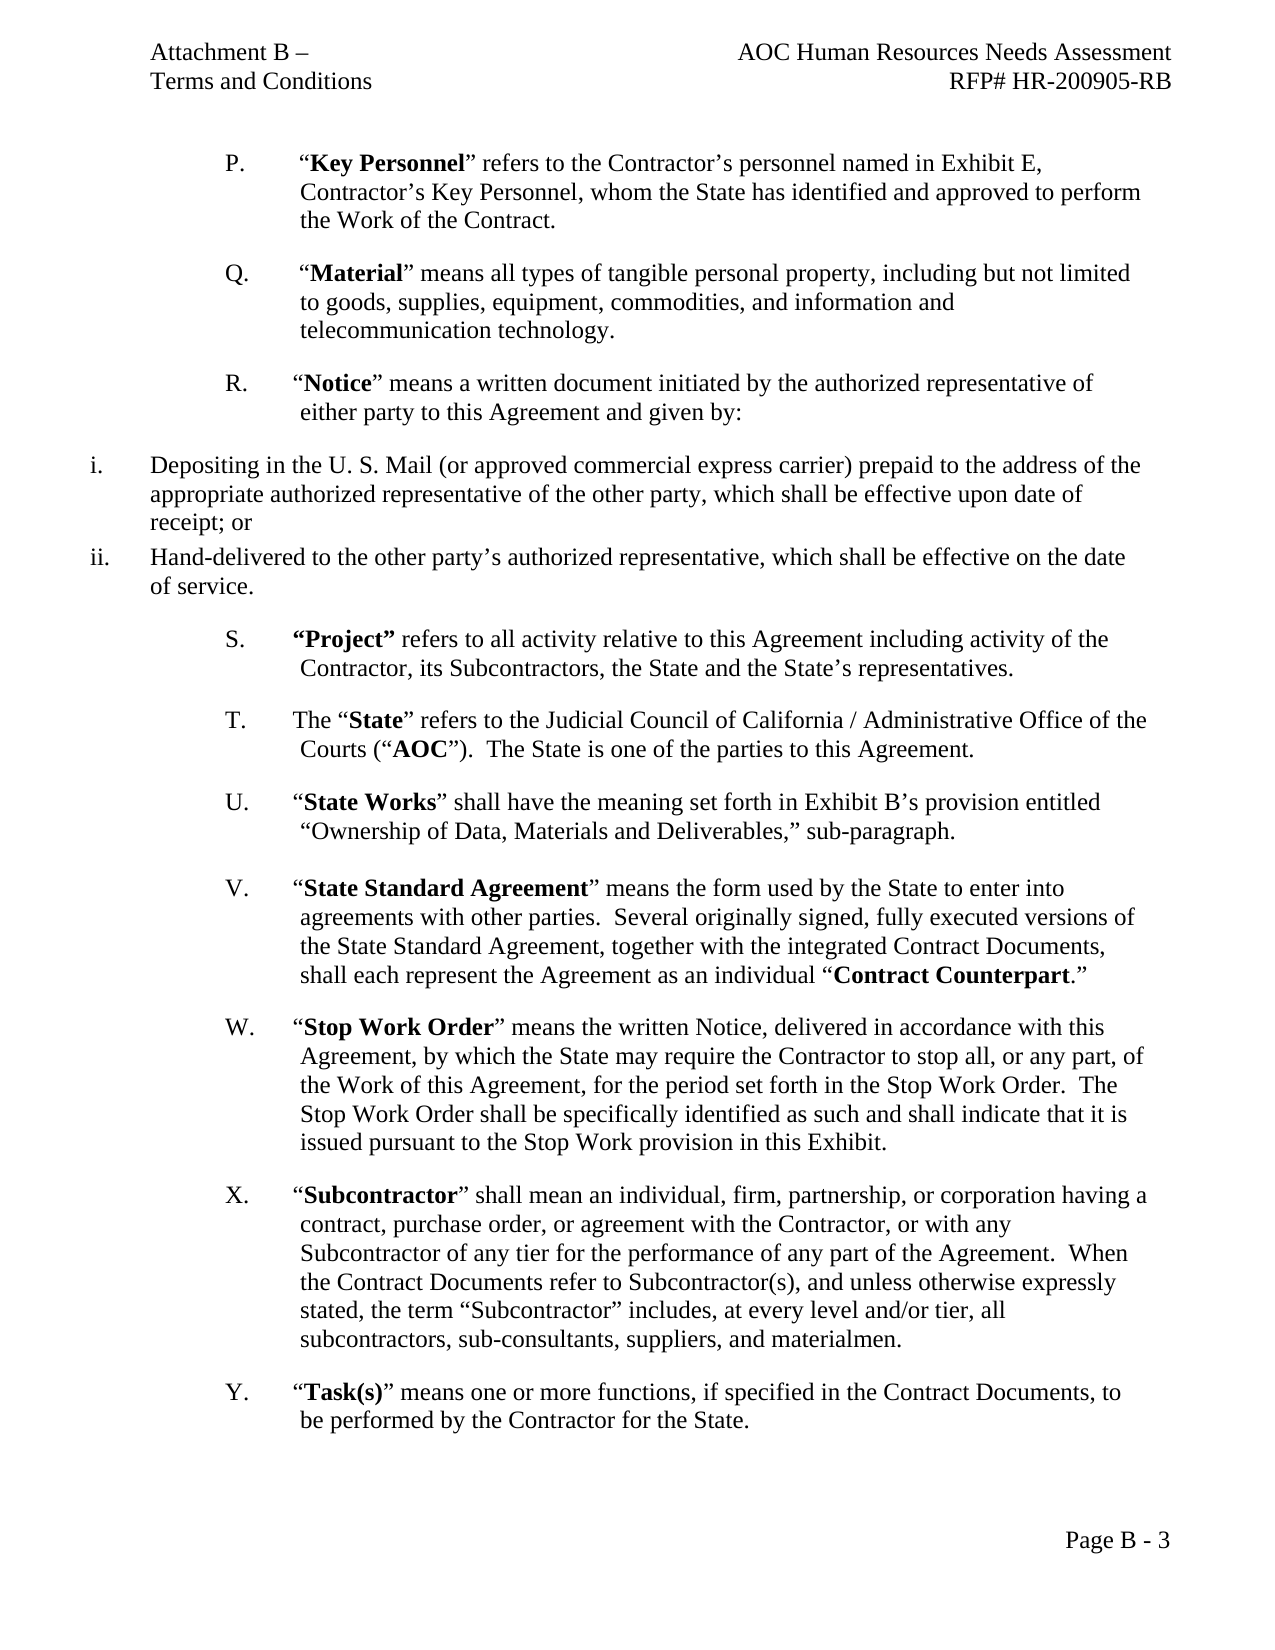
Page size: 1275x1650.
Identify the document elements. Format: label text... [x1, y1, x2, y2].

text “State Standard Agreement” means the form used by the State to enter into agreements with other parties. Several originally signed, fully executed versions of the State Standard Agreement, together with the integrated Contract Documents, shall each represent the Agreement as an individual “Contract Counterpart.” [225, 873, 1151, 988]
text “Project” refers to all activity relative to this Agreement including activity of the Contractor, its Subcontractors, the State and the State’s representatives. [225, 624, 1151, 682]
text The “State” refers to the Judicial Council of California / Administrative Office of the Courts (“AOC”). The State is one of the parties to this Agreement. [225, 706, 1151, 763]
text “State Works” shall have the meaning set forth in Exhibit B’s provision entitled “Ownership of Data, Materials and Deliverables,” sub-paragraph. [225, 787, 1151, 845]
text Hand-delivered to the other party’s authorized representative, which shall be effective on the date of service. [90, 542, 1151, 600]
text Depositing in the U. S. Mail (or approved commercial express carrier) prepaid to the address of the appropriate authorized representative of the other party, which shall be effective upon date of receipt; or [90, 450, 1151, 536]
text “Stop Work Order” means the written Notice, delivered in accordance with this Agreement, by which the State may require the Contractor to stop all, or any part, of the Work of this Agreement, for the period set forth in the Stop Work Order. The Stop Work Order shall be specifically identified as such and shall indicate that it is issued pursuant to the Stop Work provision in this Exhibit. [225, 1012, 1151, 1156]
text “Notice” means a written document initiated by the authorized representative of either party to this Agreement and given by: [225, 368, 1151, 426]
text “Subcontractor” shall mean an individual, firm, partnership, or corporation having a contract, purchase order, or agreement with the Contractor, or with any Subcontractor of any tier for the performance of any part of the Agreement. When the Contract Documents refer to Subcontractor(s), and unless otherwise expressly stated, the term “Subcontractor” includes, at every level and/or tier, all subcontractors, sub-consultants, suppliers, and materialmen. [225, 1180, 1151, 1353]
text “Task(s)” means one or more functions, if specified in the Contract Documents, to be performed by the Contractor for the State. [225, 1377, 1151, 1434]
text “Key Personnel” refers to the Contractor’s personnel named in Exhibit E, Contractor’s Key Personnel, whom the State has identified and approved to perform the Work of the Contract. [225, 148, 1151, 234]
text “Material” means all types of tangible personal property, including but not limited to goods, supplies, equipment, commodities, and information and telecommunication technology. [225, 258, 1151, 344]
